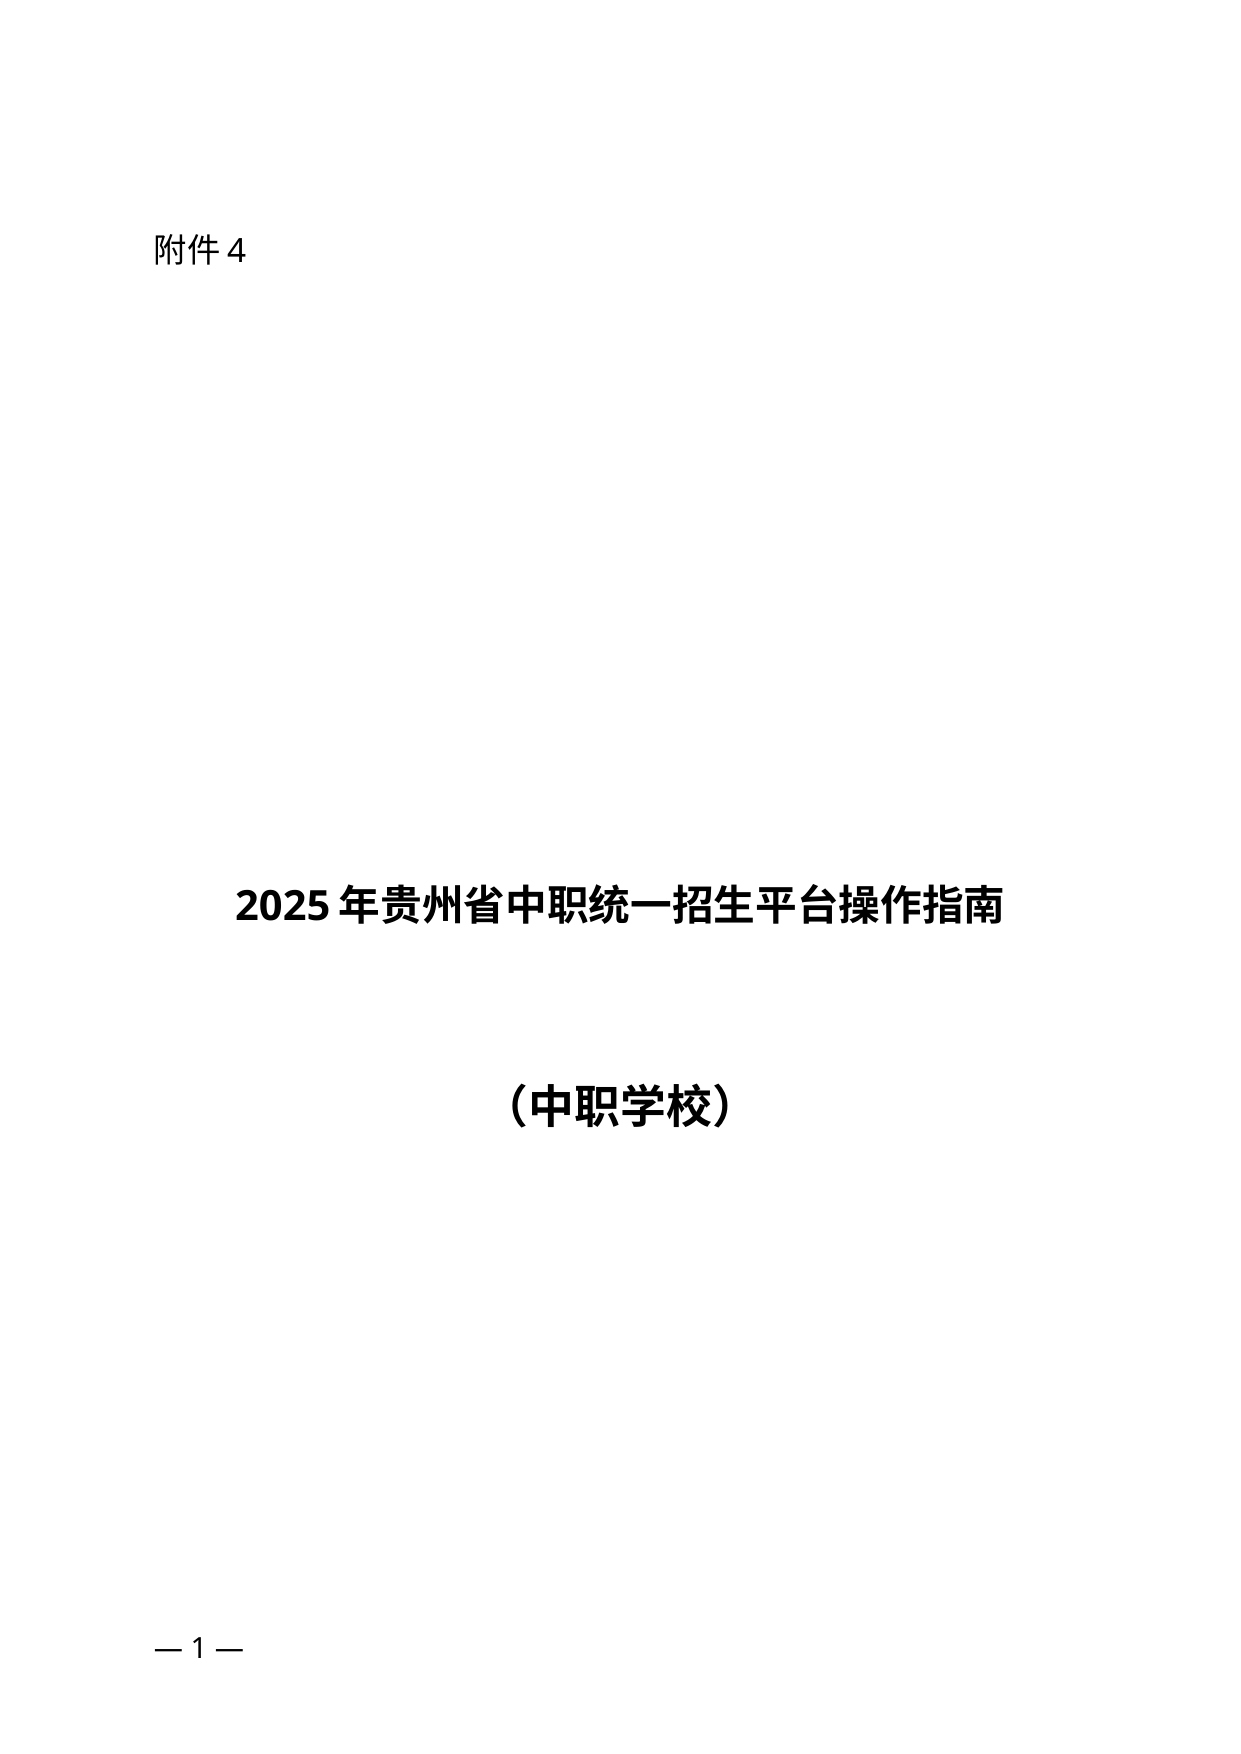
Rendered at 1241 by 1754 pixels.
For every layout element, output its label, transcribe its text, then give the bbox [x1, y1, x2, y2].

text 附件4 [153, 215, 1087, 280]
subtitle 2025年贵州省中职统一招生平台操作指南 [153, 869, 1087, 934]
subtitle （中职学校） [153, 1055, 1087, 1152]
